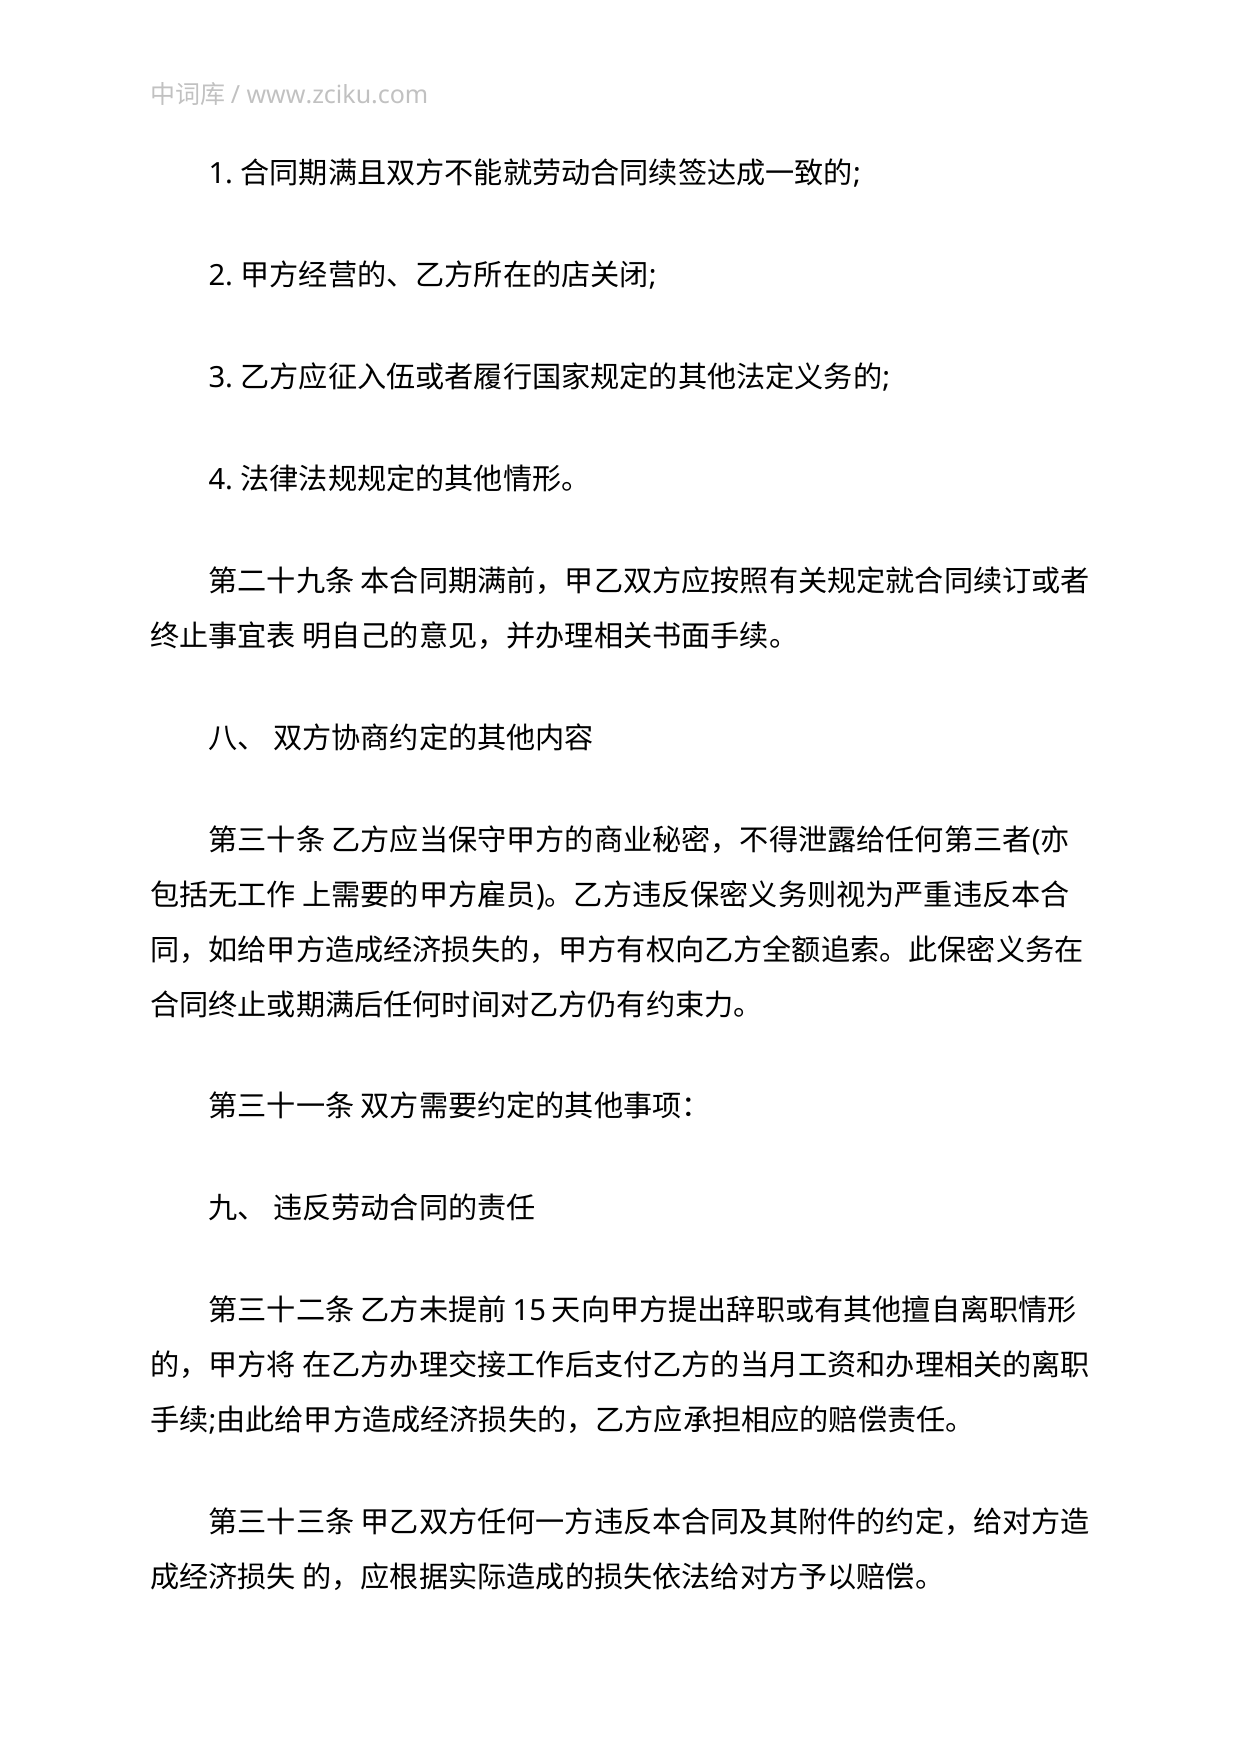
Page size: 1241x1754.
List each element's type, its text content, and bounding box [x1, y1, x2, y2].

text 2. 甲方经营的、乙方所在的店关闭; [150, 252, 1090, 294]
text 3. 乙方应征入伍或者履行国家规定的其他法定义务的; [150, 354, 1090, 396]
text 第三十三条 甲乙双方任何一方违反本合同及其附件的约定，给对方造成经济损失 的，应根据实际造成的损失依法给对方予以赔偿。 [150, 1498, 1090, 1596]
text 4. 法律法规规定的其他情形。 [150, 456, 1090, 498]
text 第三十条 乙方应当保守甲方的商业秘密，不得泄露给任何第三者(亦包括无工作 上需要的甲方雇员)。乙方违反保密义务则视为严重违反本合同，如给甲方造成经济损失的，甲方有权向乙方全额追索。此保密义务在合同终止或期满后任何时间对乙方仍有约束力。 [150, 816, 1090, 1023]
text 第三十二条 乙方未提前15天向甲方提出辞职或有其他擅自离职情形的，甲方将 在乙方办理交接工作后支付乙方的当月工资和办理相关的离职手续;由此给甲方造成经济损失的，乙方应承担相应的赔偿责任。 [150, 1287, 1090, 1439]
text 第二十九条 本合同期满前，甲乙双方应按照有关规定就合同续订或者终止事宜表 明自己的意见，并办理相关书面手续。 [150, 558, 1090, 655]
text 1. 合同期满且双方不能就劳动合同续签达成一致的; [150, 150, 1090, 192]
text 第三十一条 双方需要约定的其他事项： [150, 1083, 1090, 1125]
text 九、 违反劳动合同的责任 [150, 1185, 1090, 1227]
text 八、 双方协商约定的其他内容 [150, 714, 1090, 757]
